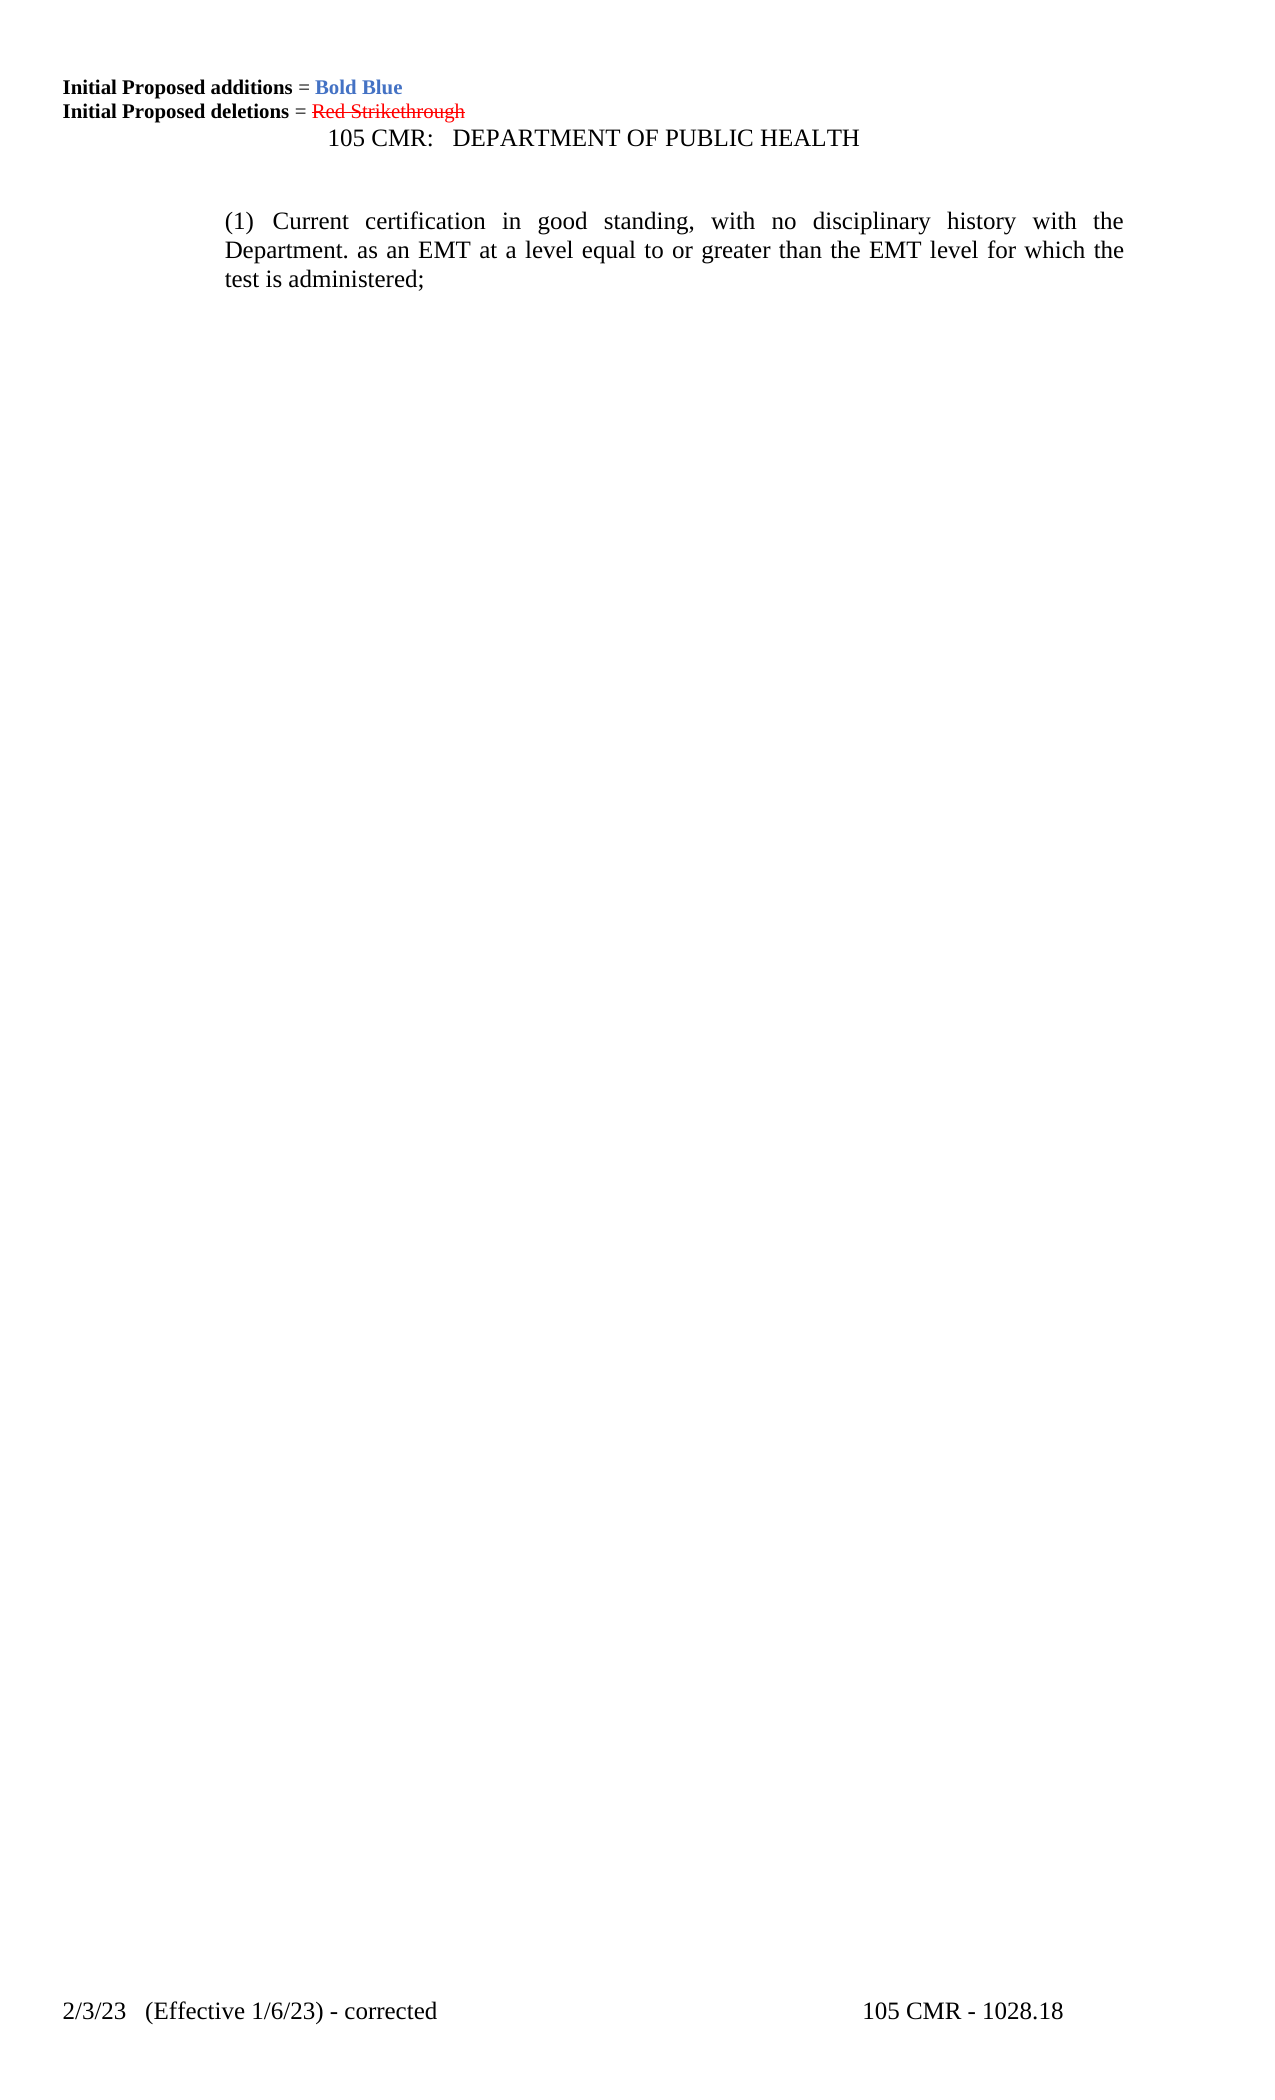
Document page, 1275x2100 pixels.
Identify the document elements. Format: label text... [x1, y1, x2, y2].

text (1) Current certification in good standing, with no disciplinary history with the Department. as an EMT at a level equal to or greater than the EMT level for which the test is administered; [224, 206, 1125, 293]
